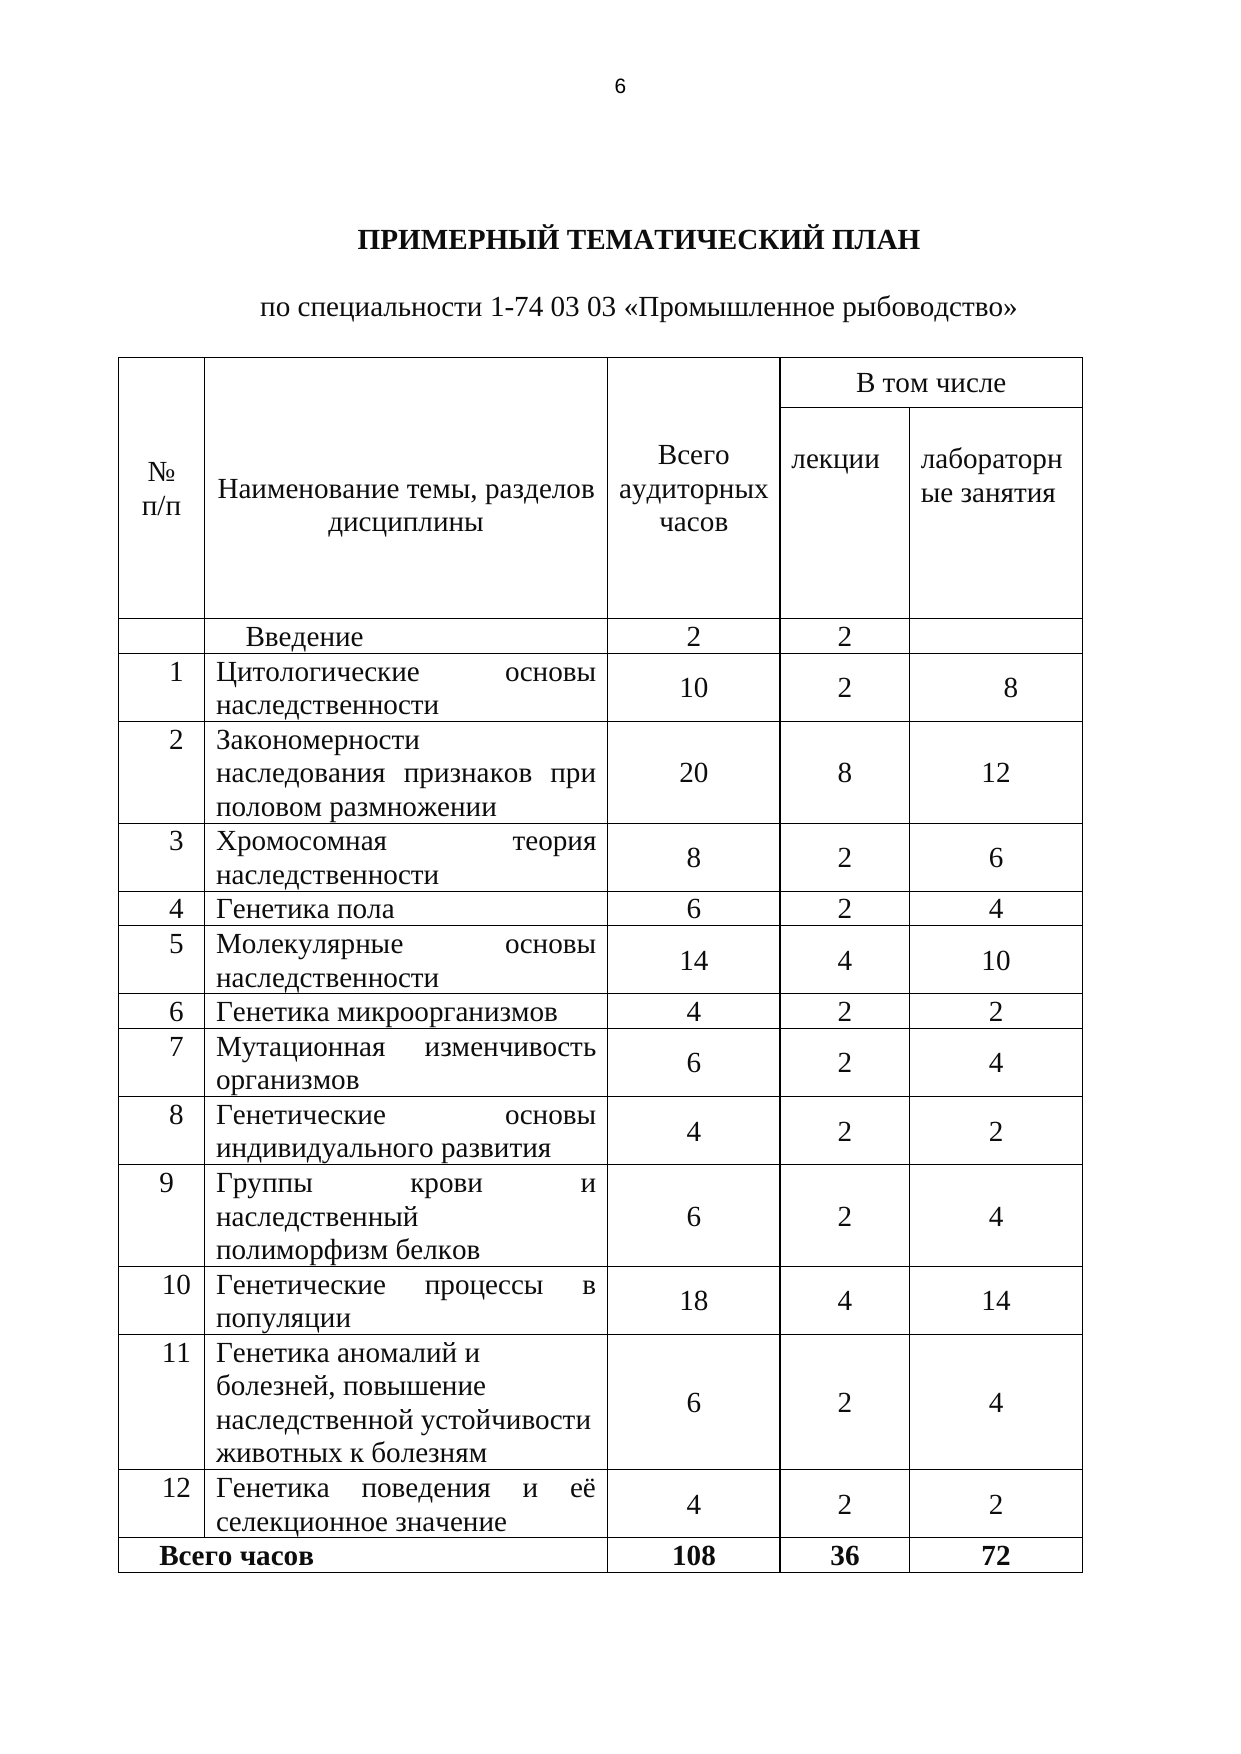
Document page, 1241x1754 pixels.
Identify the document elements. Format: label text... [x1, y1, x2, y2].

table_cell 4 [781, 926, 909, 993]
table_cell 12 [119, 1470, 204, 1537]
table_cell Генетика микроорганизмов [205, 994, 607, 1028]
table_cell 36 [781, 1538, 909, 1572]
table_cell 2 [781, 1335, 909, 1469]
table_cell 2 [781, 654, 909, 721]
table_cell 6 [608, 892, 779, 925]
table_header Наименование темы, разделов дисциплины [205, 358, 607, 618]
table_cell 4 [608, 1470, 779, 1537]
table_cell Молекулярные основы наследственности [205, 926, 607, 993]
table_cell 10 [119, 1267, 204, 1334]
table_cell 2 [119, 722, 204, 822]
table_cell [910, 619, 1082, 653]
table_cell Мутационная изменчивость организмов [205, 1029, 607, 1096]
table_cell лекции [781, 408, 909, 618]
table_cell 6 [608, 1029, 779, 1096]
table_cell 2 [781, 619, 909, 653]
table_cell 8 [119, 1097, 204, 1164]
table_cell 2 [781, 1029, 909, 1096]
table_cell 4 [608, 994, 779, 1028]
table_cell 6 [608, 1165, 779, 1266]
text по специальности 1-74 03 03 «Промышленное рыбоводство» [118, 289, 1122, 323]
table_cell 4 [910, 1335, 1082, 1469]
table_cell 3 [119, 824, 204, 891]
table_cell лабораторные занятия [910, 408, 1082, 618]
table_cell 20 [608, 722, 779, 822]
table_cell 2 [910, 1470, 1082, 1537]
table_cell 7 [119, 1029, 204, 1096]
table_cell Цитологические основы наследственности [205, 654, 607, 721]
table_cell 72 [910, 1538, 1082, 1572]
table_cell 108 [608, 1538, 779, 1572]
table_cell 18 [608, 1267, 779, 1334]
table_cell 9 [119, 1165, 204, 1266]
table_cell 2 [608, 619, 779, 653]
table_cell 4 [910, 892, 1082, 925]
table_header Всего аудиторных часов [608, 358, 779, 618]
table_cell Генетические основы индивидуального развития [205, 1097, 607, 1164]
table_cell 2 [910, 1097, 1082, 1164]
table_cell 5 [119, 926, 204, 993]
table_cell [119, 619, 204, 653]
table_cell 8 [910, 654, 1082, 721]
table_cell 4 [781, 1267, 909, 1334]
table_cell Группы крови и наследственный полиморфизм белков [205, 1165, 607, 1266]
table_cell 2 [781, 1470, 909, 1537]
table_cell 14 [608, 926, 779, 993]
table_cell 10 [608, 654, 779, 721]
table_cell 8 [608, 824, 779, 891]
table_cell 4 [608, 1097, 779, 1164]
table_cell 6 [608, 1335, 779, 1469]
table_cell 2 [781, 994, 909, 1028]
table_header В том числе [781, 358, 1082, 407]
table_cell 6 [119, 994, 204, 1028]
table_cell Всего часов [119, 1538, 607, 1572]
table_cell 8 [781, 722, 909, 822]
table_cell 4 [119, 892, 204, 925]
table_cell 4 [910, 1165, 1082, 1266]
table_cell 12 [910, 722, 1082, 822]
table_cell 2 [781, 892, 909, 925]
table_cell 2 [781, 824, 909, 891]
table_cell 14 [910, 1267, 1082, 1334]
table_cell Закономерности наследования признаков при половом размножении [205, 722, 607, 822]
table_cell 11 [119, 1335, 204, 1469]
table_cell Хромосомная теория наследственности [205, 824, 607, 891]
table_cell Генетика пола [205, 892, 607, 925]
table_cell 4 [910, 1029, 1082, 1096]
table_cell Генетика поведения и её селекционное значение [205, 1470, 607, 1537]
table_cell Генетические процессы в популяции [205, 1267, 607, 1334]
table_cell 2 [910, 994, 1082, 1028]
table_cell 1 [119, 654, 204, 721]
table_cell Введение [205, 619, 607, 653]
table_cell 2 [781, 1097, 909, 1164]
table_cell 2 [781, 1165, 909, 1266]
table_header № п/п [119, 358, 204, 618]
table_cell 10 [910, 926, 1082, 993]
table_cell 6 [910, 824, 1082, 891]
text Примерный тематический план [118, 222, 1122, 256]
table_cell Генетика аномалий и болезней, повышение наследственной устойчивости животных к болезням [205, 1335, 607, 1469]
